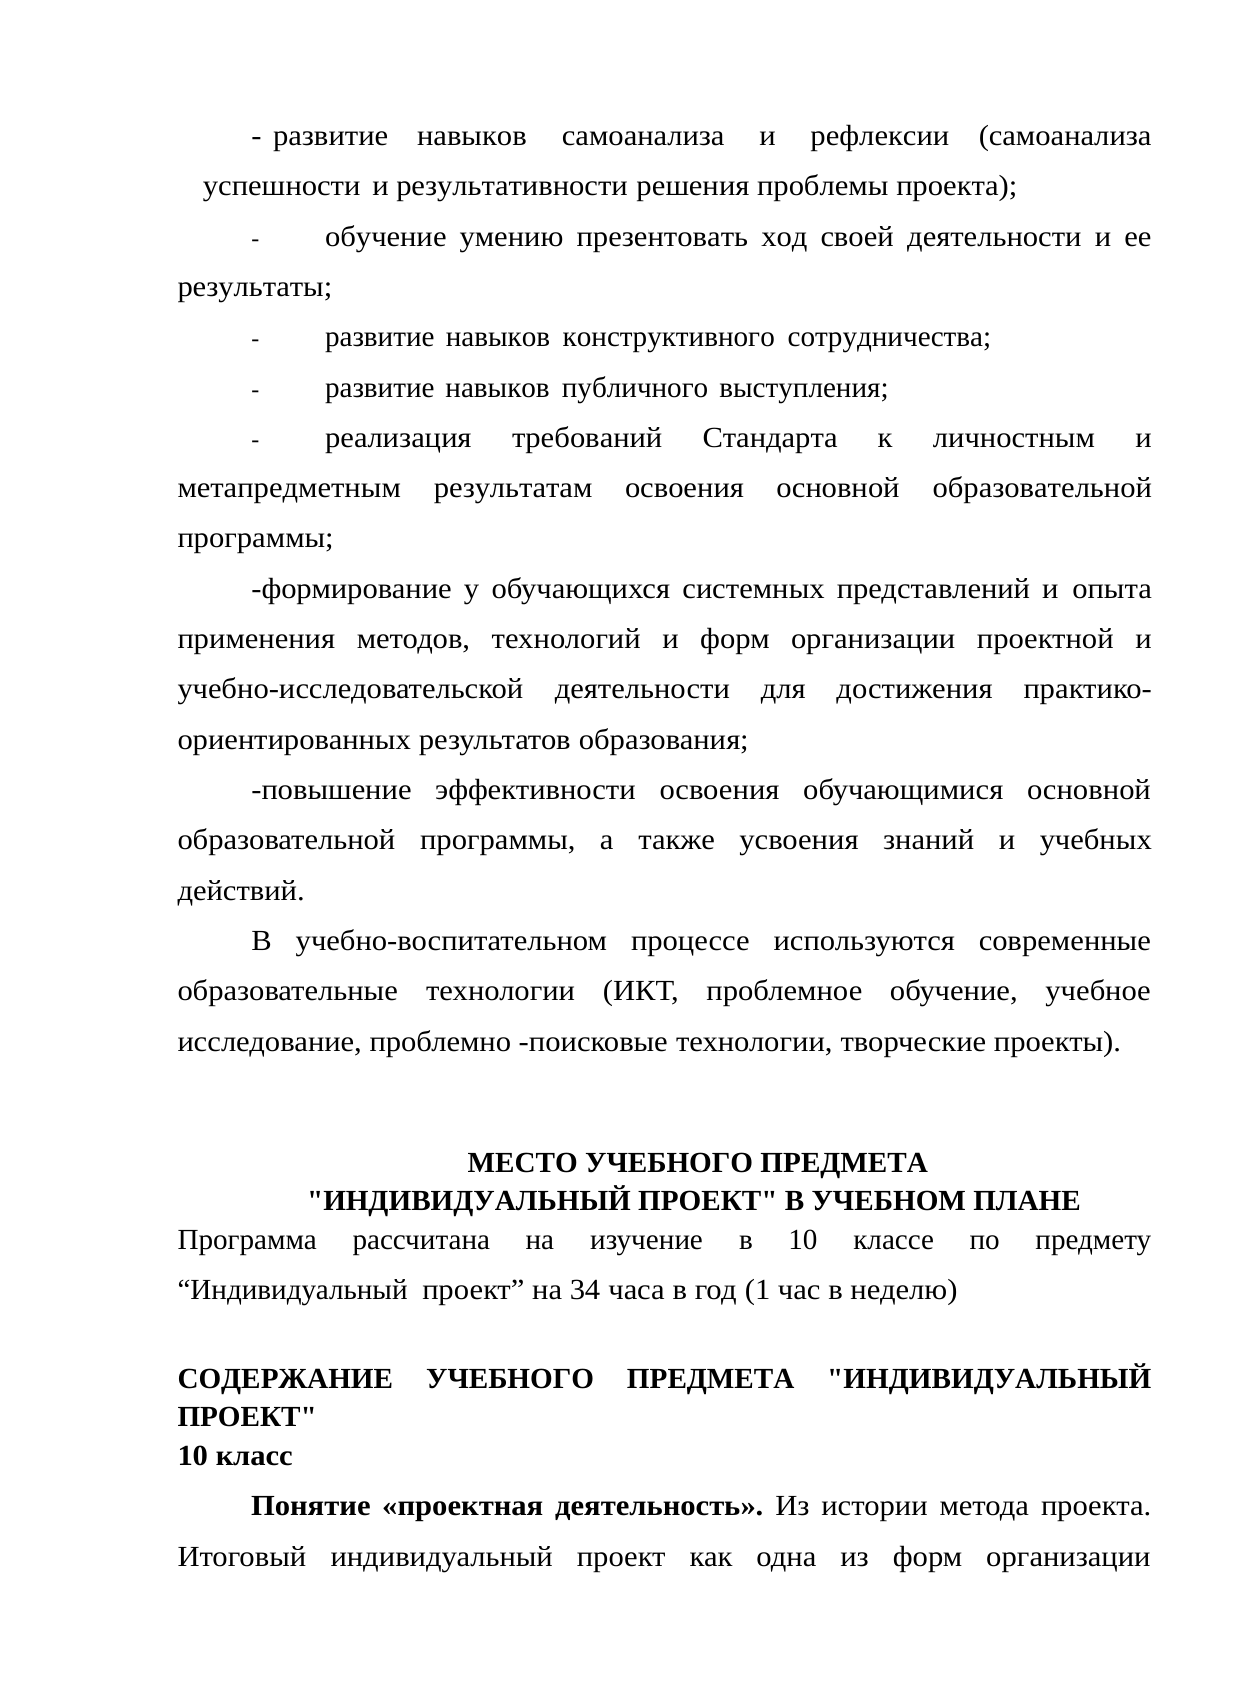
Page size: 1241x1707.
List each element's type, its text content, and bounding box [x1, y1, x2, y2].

text В учебно-воспитательном процессе используются современные образовательные технологии (ИКТ, проблемное обучение, учебное исследование, проблемно -поисковые технологии, творческие проекты). [177, 923, 1152, 1057]
list обучение умению презентовать ход своей деятельности и ее результаты; [177, 219, 1152, 303]
text -формирование у обучающихся системных представлений и опыта применения методов, технологий и форм организации проектной и учебно-исследовательской деятельности для достижения практико-ориентированных результатов образования; [177, 571, 1152, 755]
list реализация требований Стандарта к личностным и метапредметным результатам освоения основной образовательной программы; [177, 420, 1152, 554]
text Программа рассчитана на изучение в 10 классе по предмету “Индивидуальный проект” на 34 часа в год (1 час в неделю) [177, 1222, 1152, 1306]
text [177, 1488, 1152, 1572]
text МЕСТО УЧЕБНОГО ПРЕДМЕТА [190, 1145, 1152, 1178]
list развитие навыков конструктивного сотрудничества; [177, 319, 1152, 353]
text СОДЕРЖАНИЕ УЧЕБНОГО ПРЕДМЕТА "ИНДИВИДУАЛЬНЫЙ ПРОЕКТ" [177, 1361, 1152, 1433]
list развитие навыков публичного выступления; [177, 370, 1152, 403]
text 10 класс [177, 1438, 1152, 1472]
list - развитие навыков самоанализа и рефлексии (самоанализа успешности и результативности решения проблемы проекта); [177, 118, 1152, 202]
text -повышение эффективности освоения обучающимися основной образовательной программы, а также усвоения знаний и учебных действий. [177, 772, 1152, 906]
text "ИНДИВИДУАЛЬНЫЙ ПРОЕКТ" В УЧЕБНОМ ПЛАНЕ [190, 1183, 1152, 1217]
